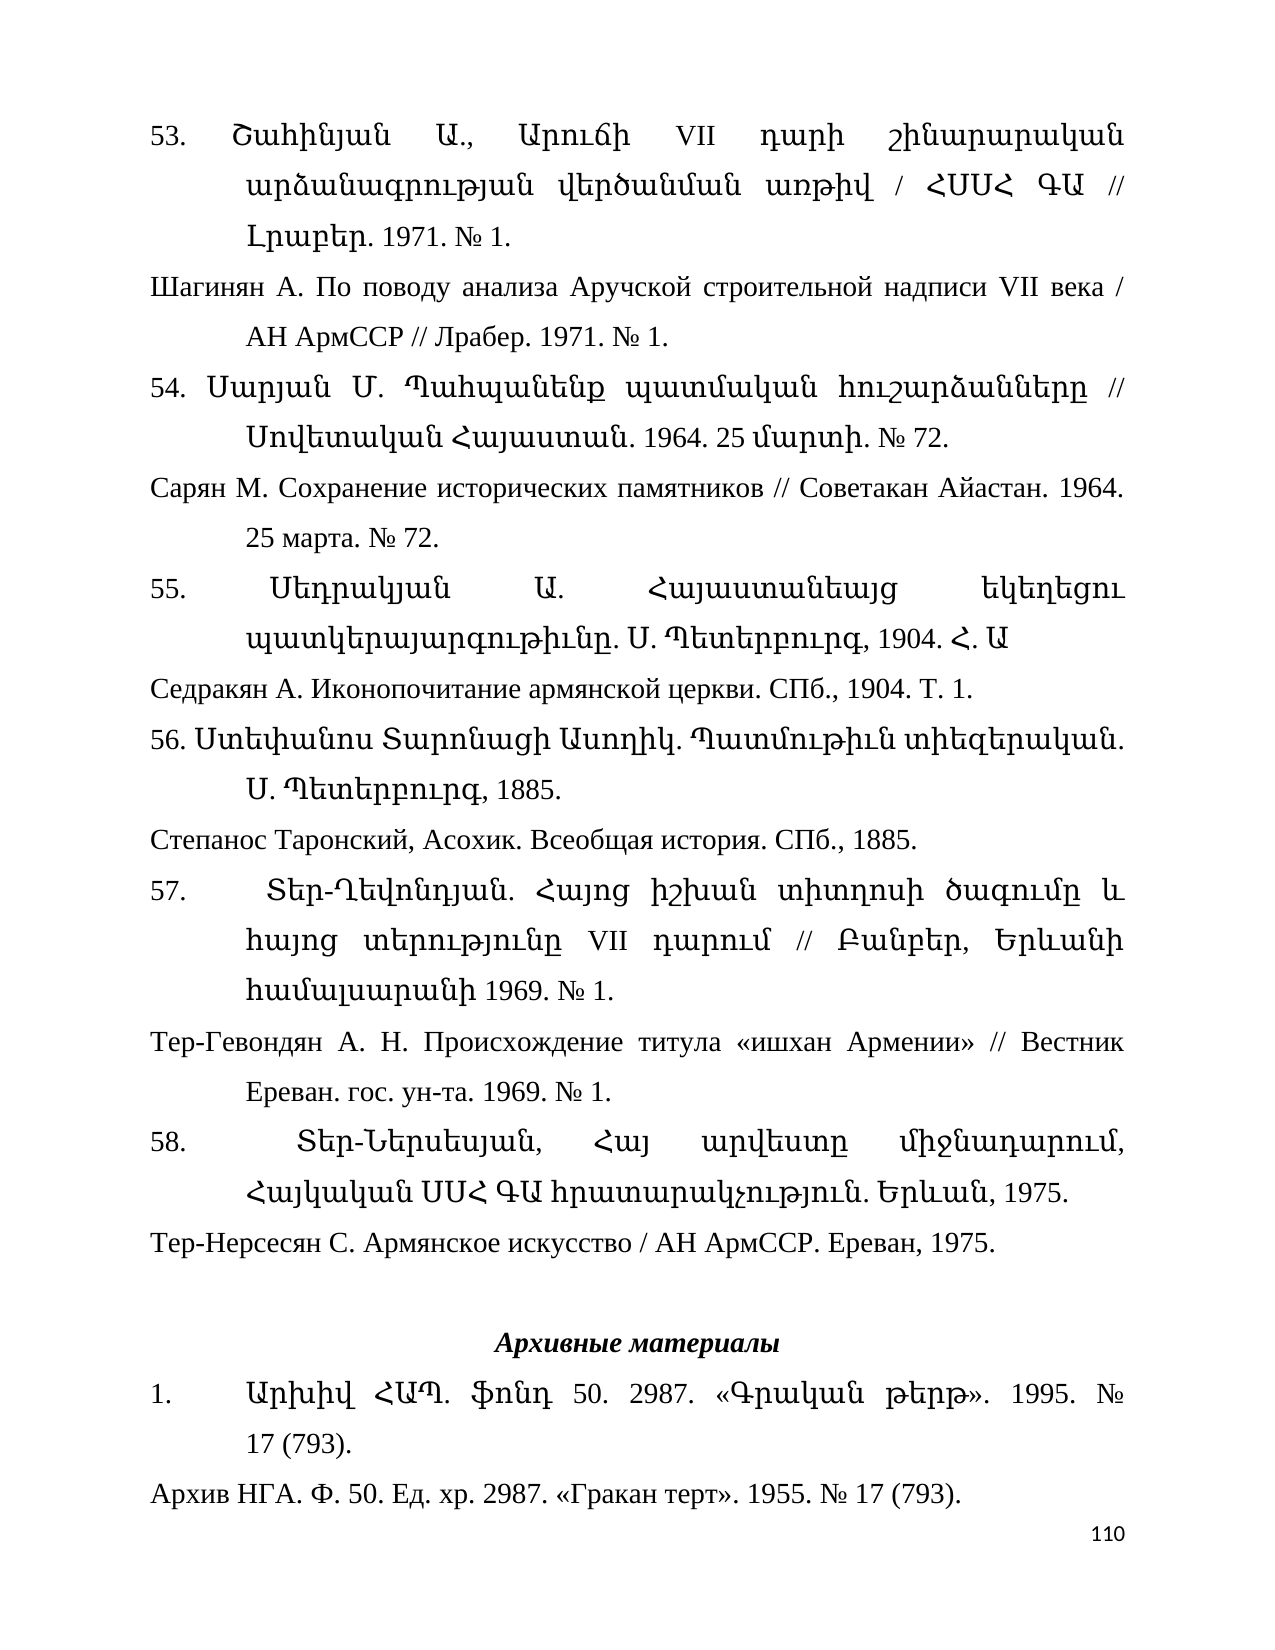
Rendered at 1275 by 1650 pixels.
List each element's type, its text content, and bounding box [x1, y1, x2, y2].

text Шагинян А. По поводу анализа Аручской строительной надписи VII века / АН АрмССР // Лрабер. 1971. № 1. [150, 269, 1125, 353]
text Архив НГА. Ф. 50. Ед. хр. 2987. «Гракан терт». 1955. № 17 (793). [150, 1477, 1125, 1510]
text 58. Տեր-Ներսեսյան, Հայ արվեստը միջնադարում, Հայկական ՍՍՀ ԳԱ հրատարակչություն. Երևան, 1975. [150, 1124, 1125, 1208]
text 56. Ստեփանոս Տարոնացի Ասողիկ. Պատմութիւն տիեզերական. Ս. Պետերբուրգ, 1885. [150, 722, 1125, 806]
list Արխիվ ՀԱՊ. ֆոնդ 50. 2987. «Գրական թերթ». 1995. № 17 (793). [150, 1376, 1125, 1460]
text Седракян А. Иконопочитание армянской церкви. СПб., 1904. Т. 1. [150, 672, 1125, 705]
text 57. Տեր-Ղեվոնդյան. Հայոց իշխան տիտղոսի ծագումը և հայոց տերությունը VII դարում // Բանբեր, Երևանի համալսարանի 1969. № 1. [150, 873, 1125, 1007]
text Тер-Гевондян А. Н. Происхождение титула «ишхан Армении» // Вестник Ереван. гос. ун-та. 1969. № 1. [150, 1024, 1125, 1108]
text Степанос Таронский, Асохик. Всеобщая история. СПб., 1885. [150, 822, 1125, 856]
text Архивные материалы [150, 1326, 1125, 1359]
text Тер-Нерсесян С. Армянское искусство / АН АрмССР. Ереван, 1975. [150, 1225, 1125, 1258]
text 54. Սարյան Մ. Պահպանենք պատմական հուշարձանները // Սովետական Հայաստան. 1964. 25 մարտի. № 72. [150, 370, 1125, 453]
text Сарян М. Сохранение исторических памятников // Советакан Айастан. 1964. 25 марта. № 72. [150, 470, 1125, 554]
text 55. Սեդրակյան Ա. Հայաստանեայց եկեղեցու պատկերայարգութիւնը. Ս. Պետերբուրգ, 1904. Հ. Ա [150, 571, 1125, 655]
text 53. Շահինյան Ա., Արուճի VII դարի շինարարական արձանագրության վերծանման առթիվ / ՀՍՍՀ ԳԱ // Լրաբեր. 1971. № 1. [150, 118, 1125, 252]
